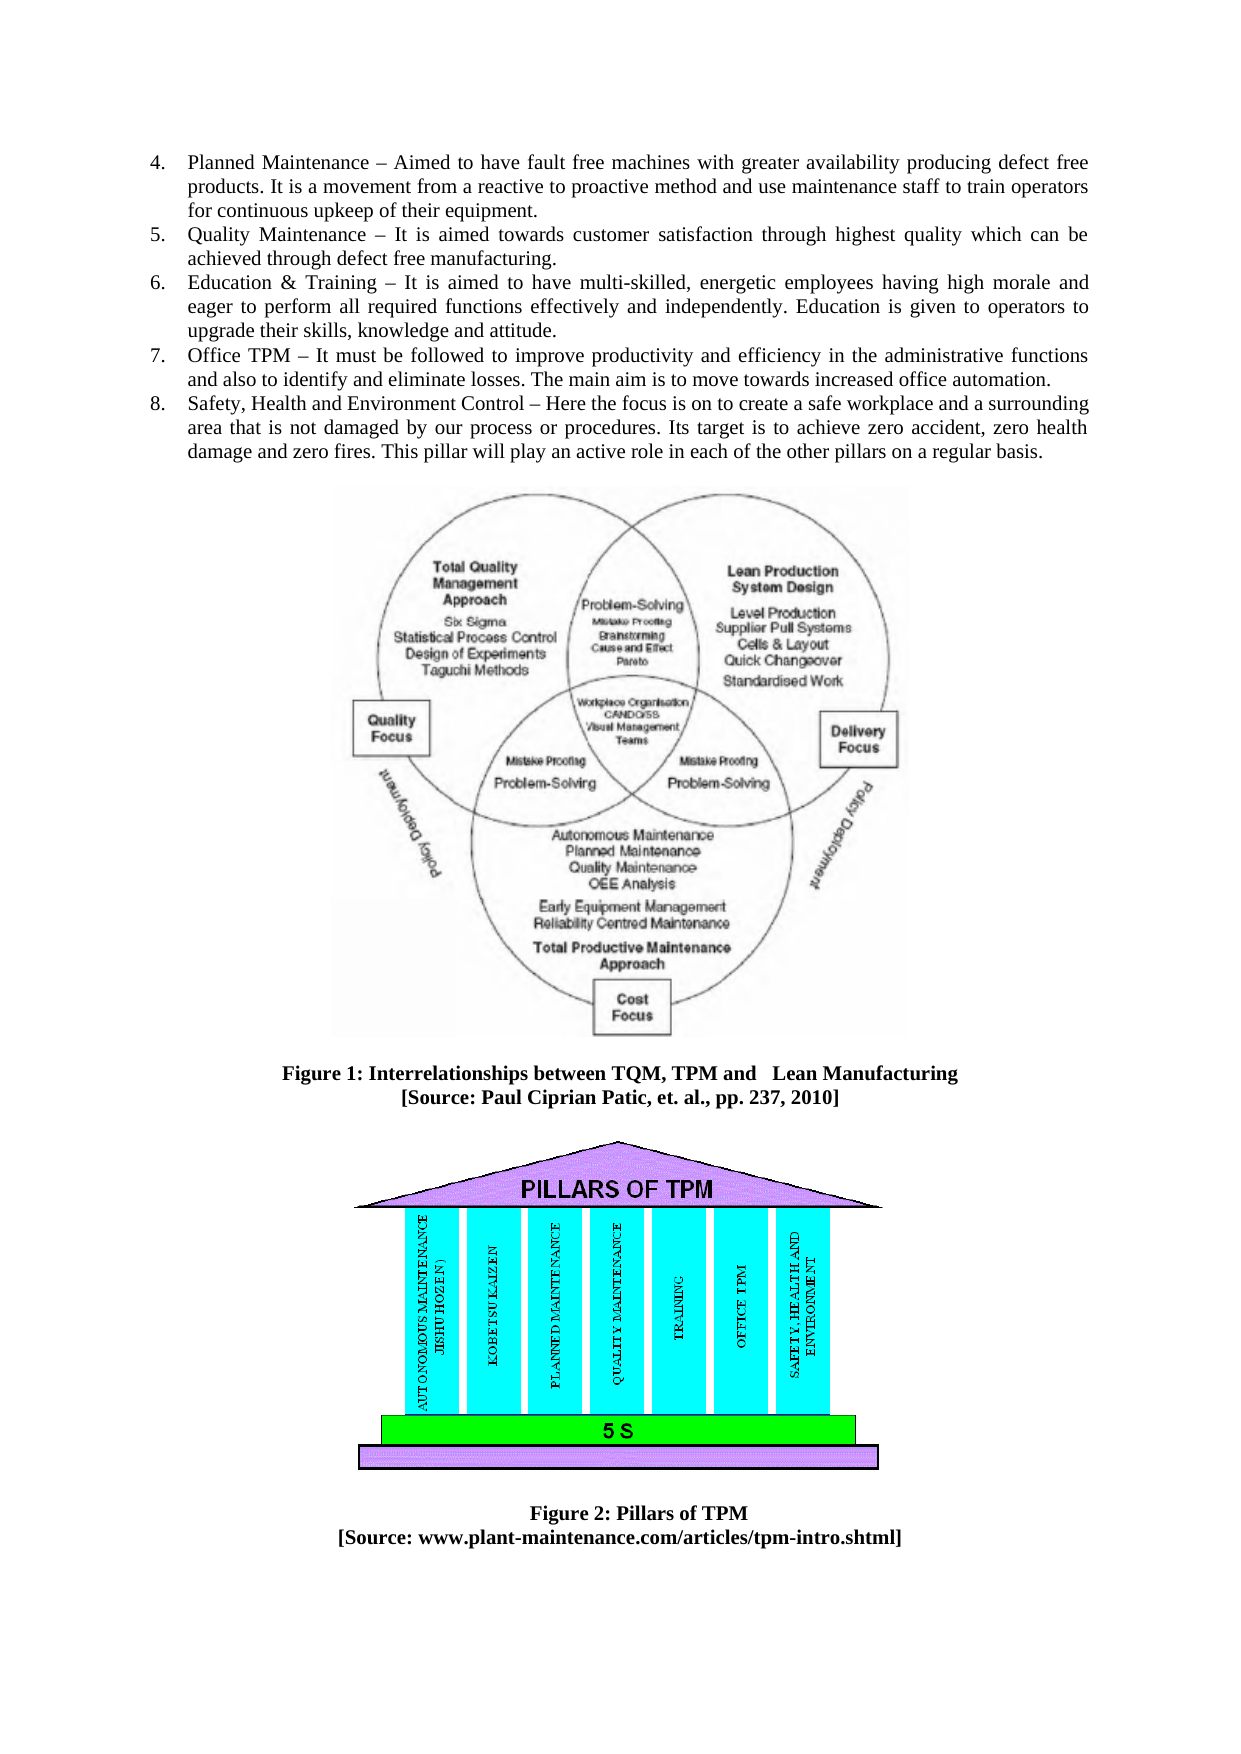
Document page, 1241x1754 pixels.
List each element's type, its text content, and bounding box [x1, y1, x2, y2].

text [Source: www.plant-maintenance.com/articles/tpm-intro.shtml] [150, 1525, 1090, 1549]
text Figure 2: Pillars of TPM [187, 1501, 1090, 1525]
text 8. Safety, Health and Environment Control – Here the focus is on to create a safe workplace and a surrounding area that is not damaged by our process or procedures. Its target is to achieve zero accident, zero health damage and zero fires. This pillar will play an active role in each of the other pillars on a regular basis. [150, 391, 1090, 463]
text 7. Office TPM – It must be followed to improve productivity and efficiency in the administrative functions and also to identify and eliminate losses. The main aim is to move towards increased office automation. [150, 342, 1090, 391]
text [Source: Paul Ciprian Patic, et. al., pp. 237, 2010] [150, 1085, 1090, 1109]
text 6. Education & Training – It is aimed to have multi-skilled, energetic employees having high morale and eager to perform all required functions effectively and independently. Education is given to operators to upgrade their skills, knowledge and attitude. [150, 270, 1090, 342]
text Figure 1: Interrelationships between TQM, TPM and Lean Manufacturing [150, 1061, 1090, 1085]
text 4. Planned Maintenance – Aimed to have fault free machines with greater availability producing defect free products. It is a movement from a reactive to proactive method and use maintenance staff to train operators for continuous upkeep of their equipment. [150, 150, 1090, 222]
picture [347, 1133, 893, 1477]
text 5. Quality Maintenance – It is aimed towards customer satisfaction through highest quality which can be achieved through defect free manufacturing. [150, 222, 1090, 270]
